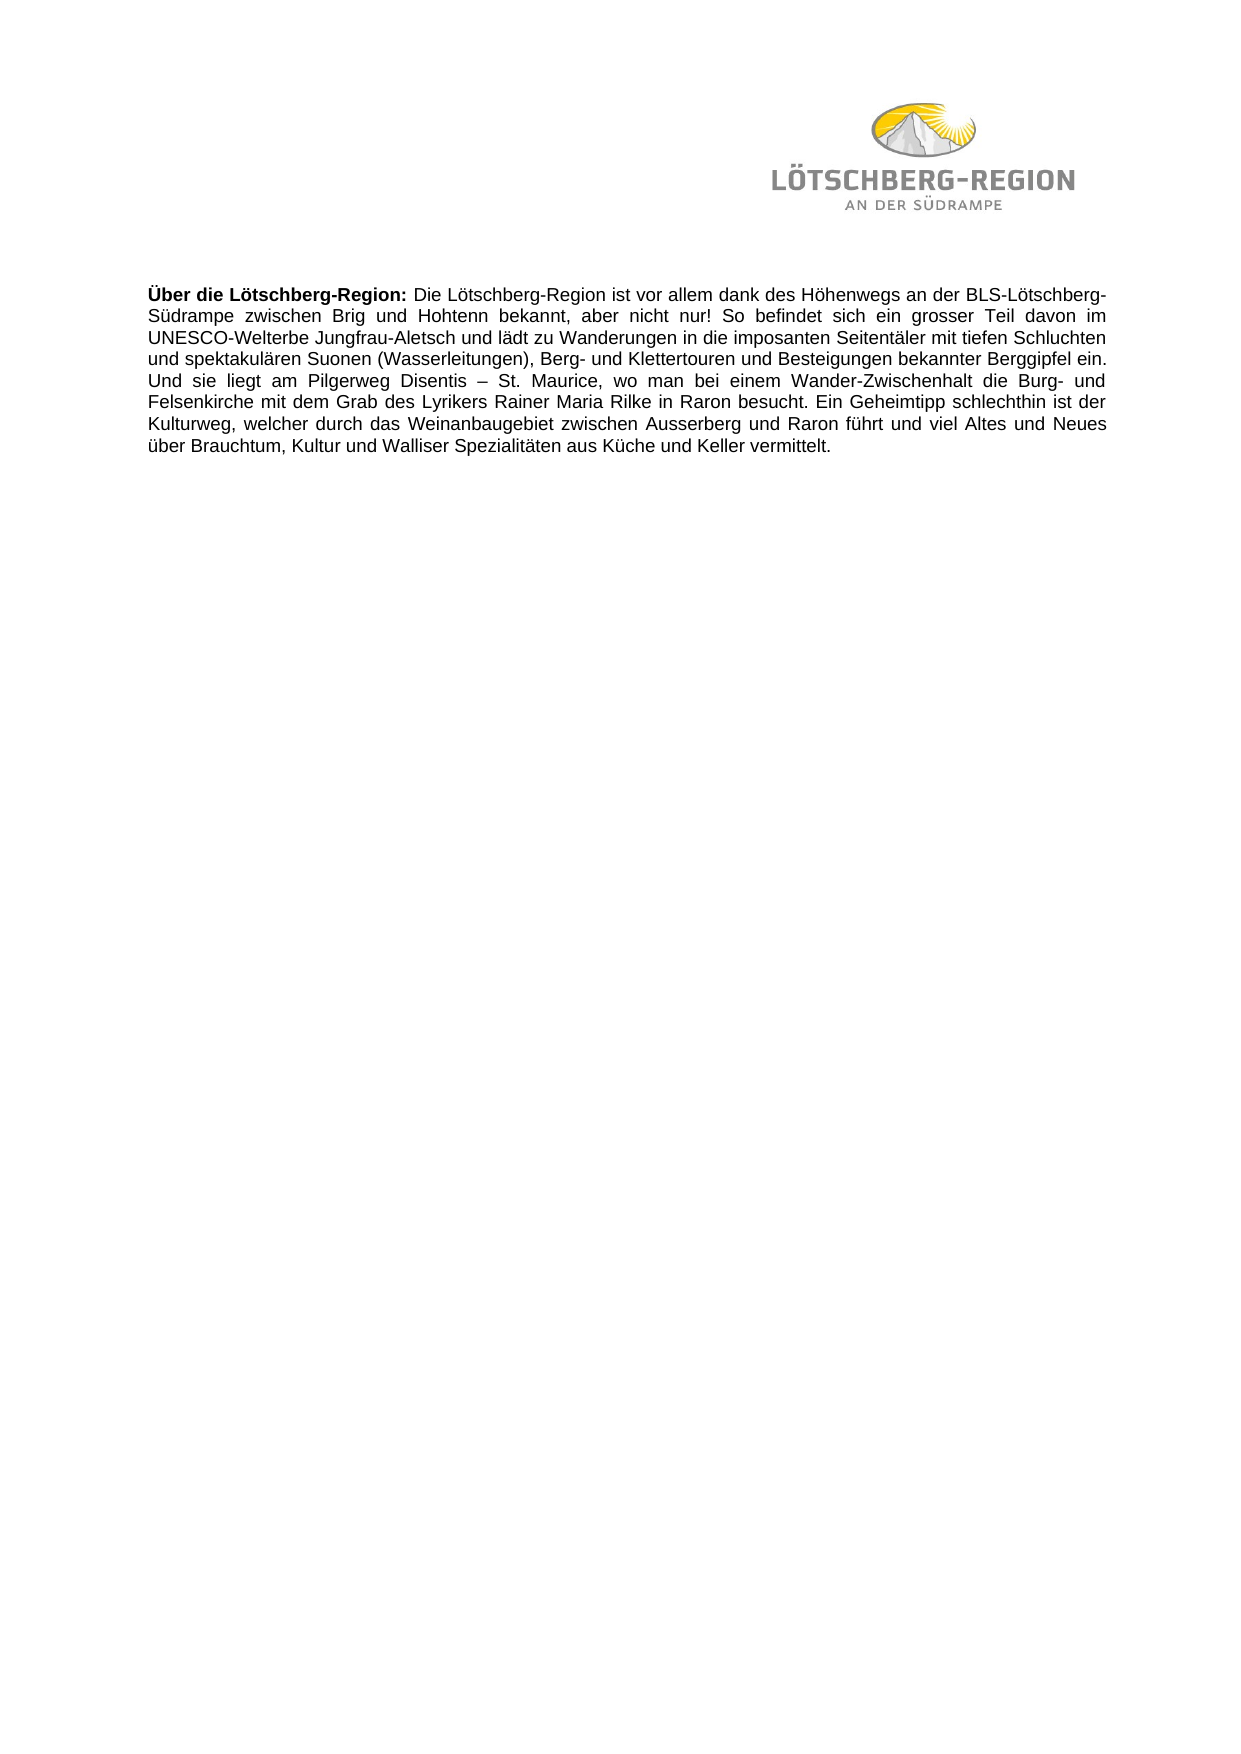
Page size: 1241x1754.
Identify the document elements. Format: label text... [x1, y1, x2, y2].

text Über die Lötschberg-Region: Die Lötschberg-Region ist vor allem dank des Höhenwegs an der BLS-Lötschberg-Südrampe zwischen Brig und Hohtenn bekannt, aber nicht nur! So befindet sich ein grosser Teil davon im UNESCO-Welterbe Jungfrau-Aletsch und lädt zu Wanderungen in die imposanten Seitentäler mit tiefen Schluchten und spektakulären Suonen (Wasserleitungen), Berg- und Klettertouren und Besteigungen bekannter Berggipfel ein. Und sie liegt am Pilgerweg Disentis – St. Maurice, wo man bei einem Wander-Zwischenhalt die Burg- und Felsenkirche mit dem Grab des Lyrikers Rainer Maria Rilke in Raron besucht. Ein Geheimtipp schlechthin ist der Kulturweg, welcher durch das Weinanbaugebiet zwischen Ausserberg und Raron führt und viel Altes und Neues über Brauchtum, Kultur und Walliser Spezialitäten aus Küche und Keller vermittelt. [148, 283, 1107, 456]
picture [750, 59, 1091, 250]
